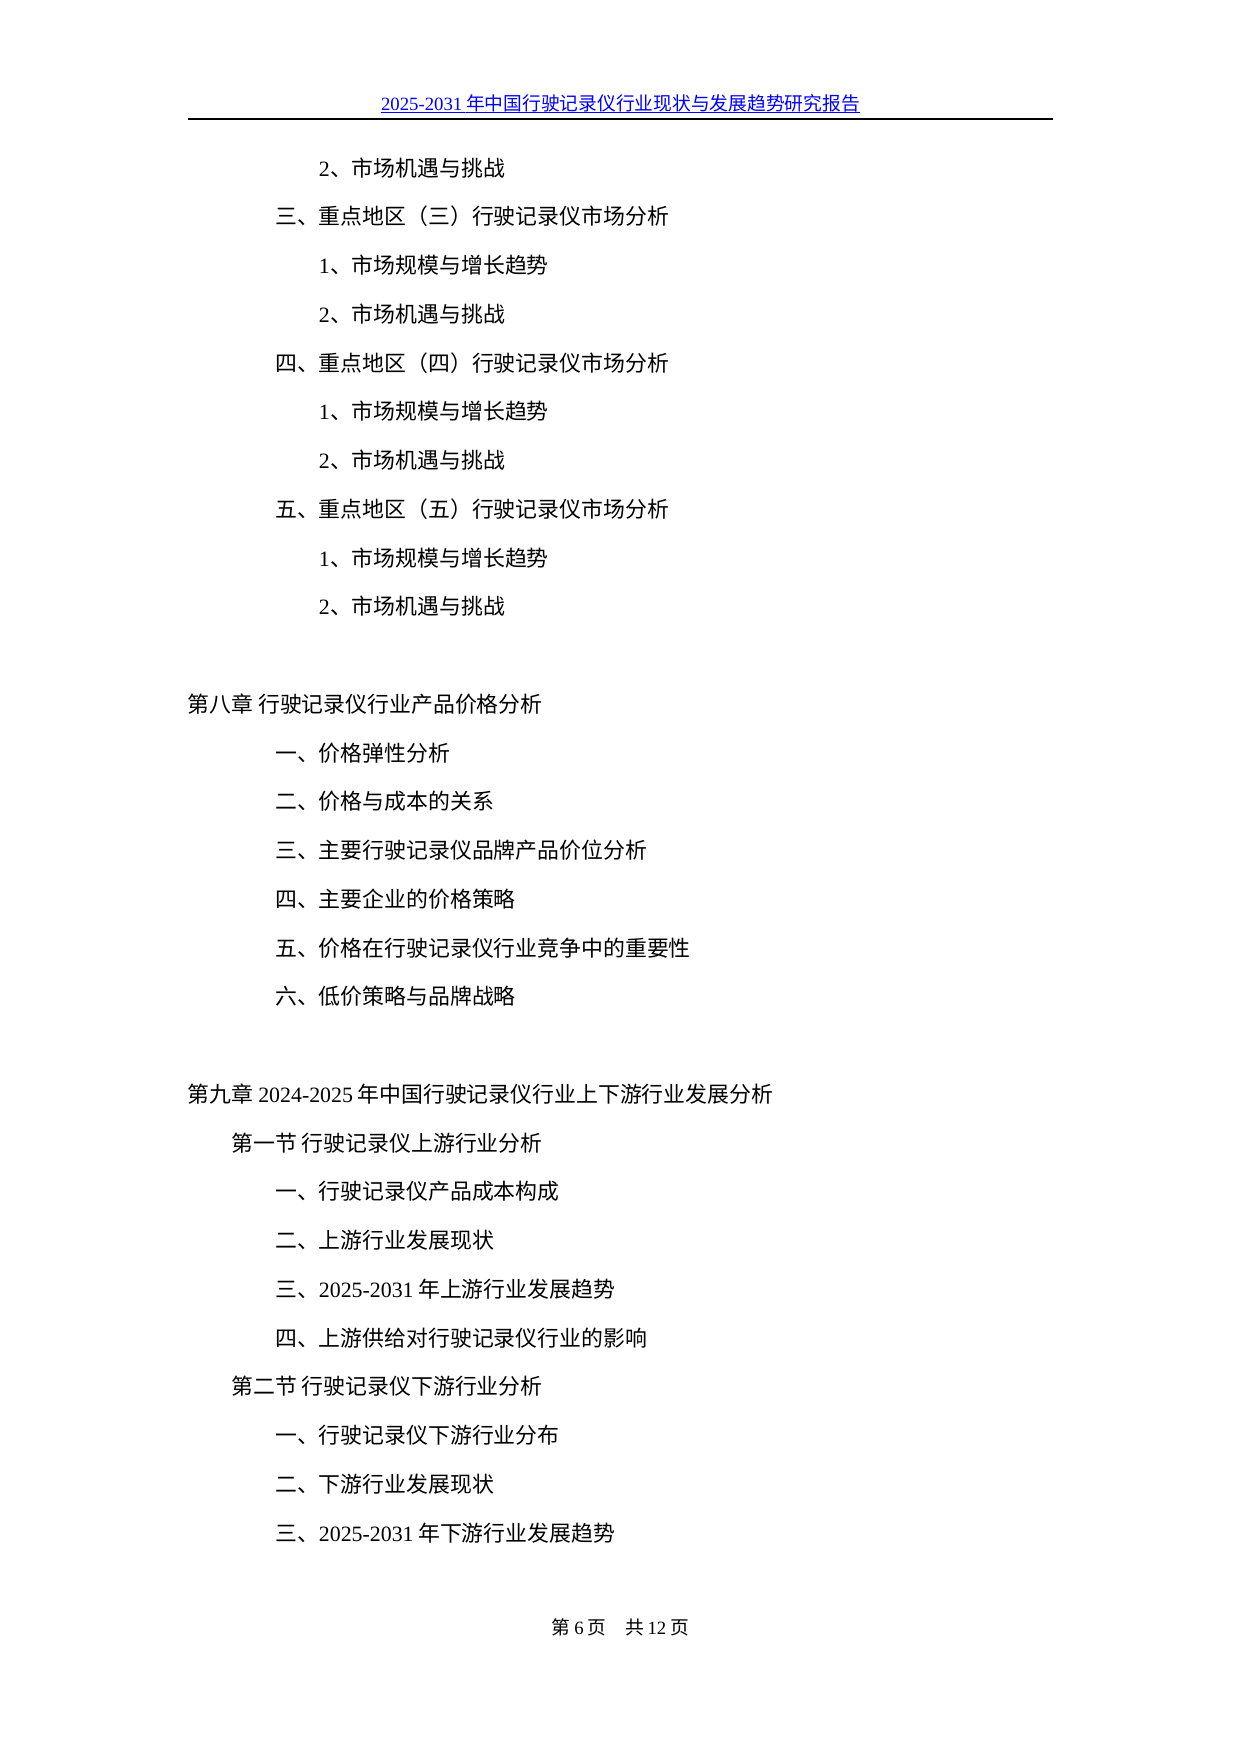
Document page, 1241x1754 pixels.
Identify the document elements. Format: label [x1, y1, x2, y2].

text [187, 150, 1053, 1548]
